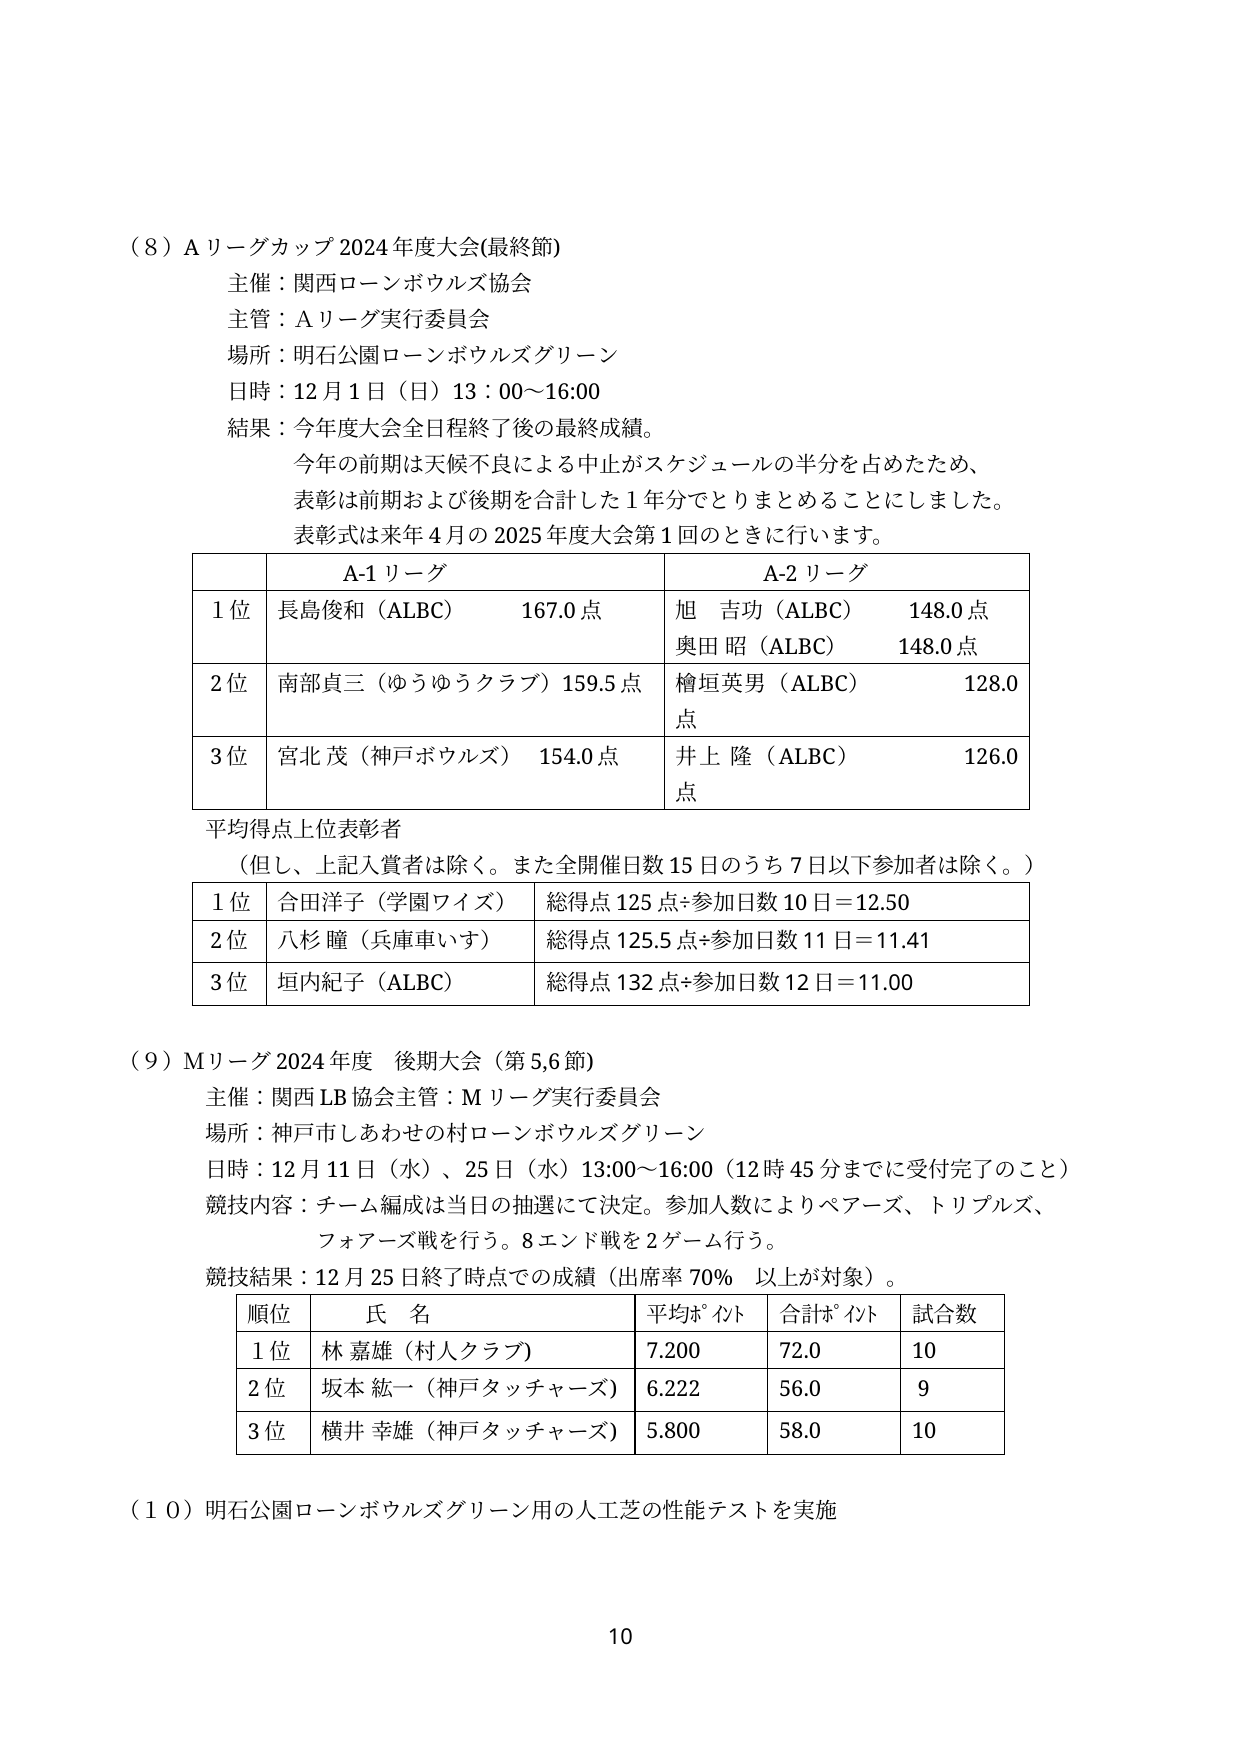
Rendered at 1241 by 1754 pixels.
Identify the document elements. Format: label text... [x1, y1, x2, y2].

table_cell 八杉 瞳（兵庫車いす） [267, 921, 534, 962]
text （８）Aリーグカップ2024年度大会(最終節) [118, 228, 1122, 264]
table_cell 3位 [193, 737, 266, 809]
text 主催：関西LB協会主管：Mリーグ実行委員会 [118, 1078, 1122, 1114]
table_cell １位 [193, 591, 266, 663]
table_cell 旭 吉功（ALBC） 148.0点 奥田 昭（ALBC） 148.0点 [665, 591, 1029, 663]
table_cell 2位 [193, 921, 266, 962]
table_cell 林 嘉雄（村人クラブ) [311, 1332, 634, 1368]
text （１０）明石公園ローンボウルズグリーン用の人工芝の性能テストを実施 [118, 1491, 1122, 1527]
table_header A-2リーグ [665, 554, 1029, 590]
table_cell 2位 [237, 1369, 310, 1411]
text フォアーズ戦を行う。8エンド戦を2ゲーム行う。 [118, 1222, 1122, 1258]
table_cell 南部貞三（ゆうゆうクラブ）159.5点 [267, 664, 664, 736]
text 表彰は前期および後期を合計した１年分でとりまとめることにしました。 [118, 481, 1122, 517]
table_header 氏 名 [311, 1295, 634, 1331]
text 日時：12月11日（水）、25日（水）13:00～16:00（12時45分までに受付完了のこと） [206, 1150, 1122, 1186]
table_cell 3位 [237, 1412, 310, 1454]
table_cell 9 [901, 1369, 1004, 1411]
table_header 平均ﾎﾟｲﾝﾄ [636, 1295, 767, 1331]
table_cell 宮北 茂（神戸ボウルズ） 154.0点 [267, 737, 664, 809]
table_cell 7.200 [636, 1332, 767, 1368]
text 今年の前期は天候不良による中止がスケジュールの半分を占めたため、 [118, 444, 1122, 481]
text 競技結果：12月25日終了時点での成績（出席率 70% 以上が対象）。 [118, 1258, 1122, 1294]
table_cell 58.0 [768, 1412, 900, 1454]
table_header 合計ﾎﾟｲﾝﾄ [768, 1295, 900, 1331]
text 場所：明石公園ローンボウルズグリーン [118, 336, 1122, 372]
table_header 試合数 [901, 1295, 1004, 1331]
text 日時：12月1日（日）13：00～16:00 [118, 372, 1122, 408]
text 場所：神戸市しあわせの村ローンボウルズグリーン [118, 1114, 1122, 1150]
table_cell 56.0 [768, 1369, 900, 1411]
table_cell 坂本 紘一（神戸タッチャーズ) [311, 1369, 634, 1411]
table_cell 10 [901, 1412, 1004, 1454]
table_header 順位 [237, 1295, 310, 1331]
table_cell 井上 隆（ALBC） 126.0点 [665, 737, 1029, 809]
table_header １位 [193, 883, 266, 920]
text 競技内容：チーム編成は当日の抽選にて決定。参加人数によりペアーズ、トリプルズ、 [118, 1186, 1122, 1222]
table_cell 10 [901, 1332, 1004, 1368]
table_cell 72.0 [768, 1332, 900, 1368]
text 平均得点上位表彰者 [118, 810, 1122, 846]
table_cell 5.800 [636, 1412, 767, 1454]
text 主管：Ａリーグ実行委員会 [118, 300, 1122, 336]
table_cell 2位 [193, 664, 266, 736]
text 結果：今年度大会全日程終了後の最終成績。 [118, 408, 1122, 444]
table_cell 垣内紀子（ALBC） [267, 963, 534, 1005]
table_cell 横井 幸雄（神戸タッチャーズ) [311, 1412, 634, 1454]
table_cell 3位 [193, 963, 266, 1005]
table_cell 長島俊和（ALBC） 167.0点 [267, 591, 664, 663]
table_cell 総得点132点÷参加日数12日＝11.00 [535, 963, 1029, 1005]
table_header [193, 554, 266, 590]
text （９）Ｍリーグ2024年度 後期大会（第5,6節) [118, 1042, 1122, 1078]
text 主催：関西ローンボウルズ協会 [118, 264, 1122, 300]
table_header A-1リーグ [267, 554, 664, 590]
text 表彰式は来年4月の2025年度大会第1回のときに行います。 [118, 517, 1122, 553]
table_header 合田洋子（学園ワイズ） [267, 883, 534, 920]
table_cell 総得点125.5点÷参加日数11日＝11.41 [535, 921, 1029, 962]
table_cell 6.222 [636, 1369, 767, 1411]
table_cell １位 [237, 1332, 310, 1368]
table_cell 檜垣英男（ALBC） 128.0点 [665, 664, 1029, 736]
table_header 総得点125点÷参加日数10日＝12.50 [535, 883, 1029, 920]
text （但し、上記入賞者は除く。また全開催日数15日のうち7日以下参加者は除く。） [118, 846, 1122, 882]
